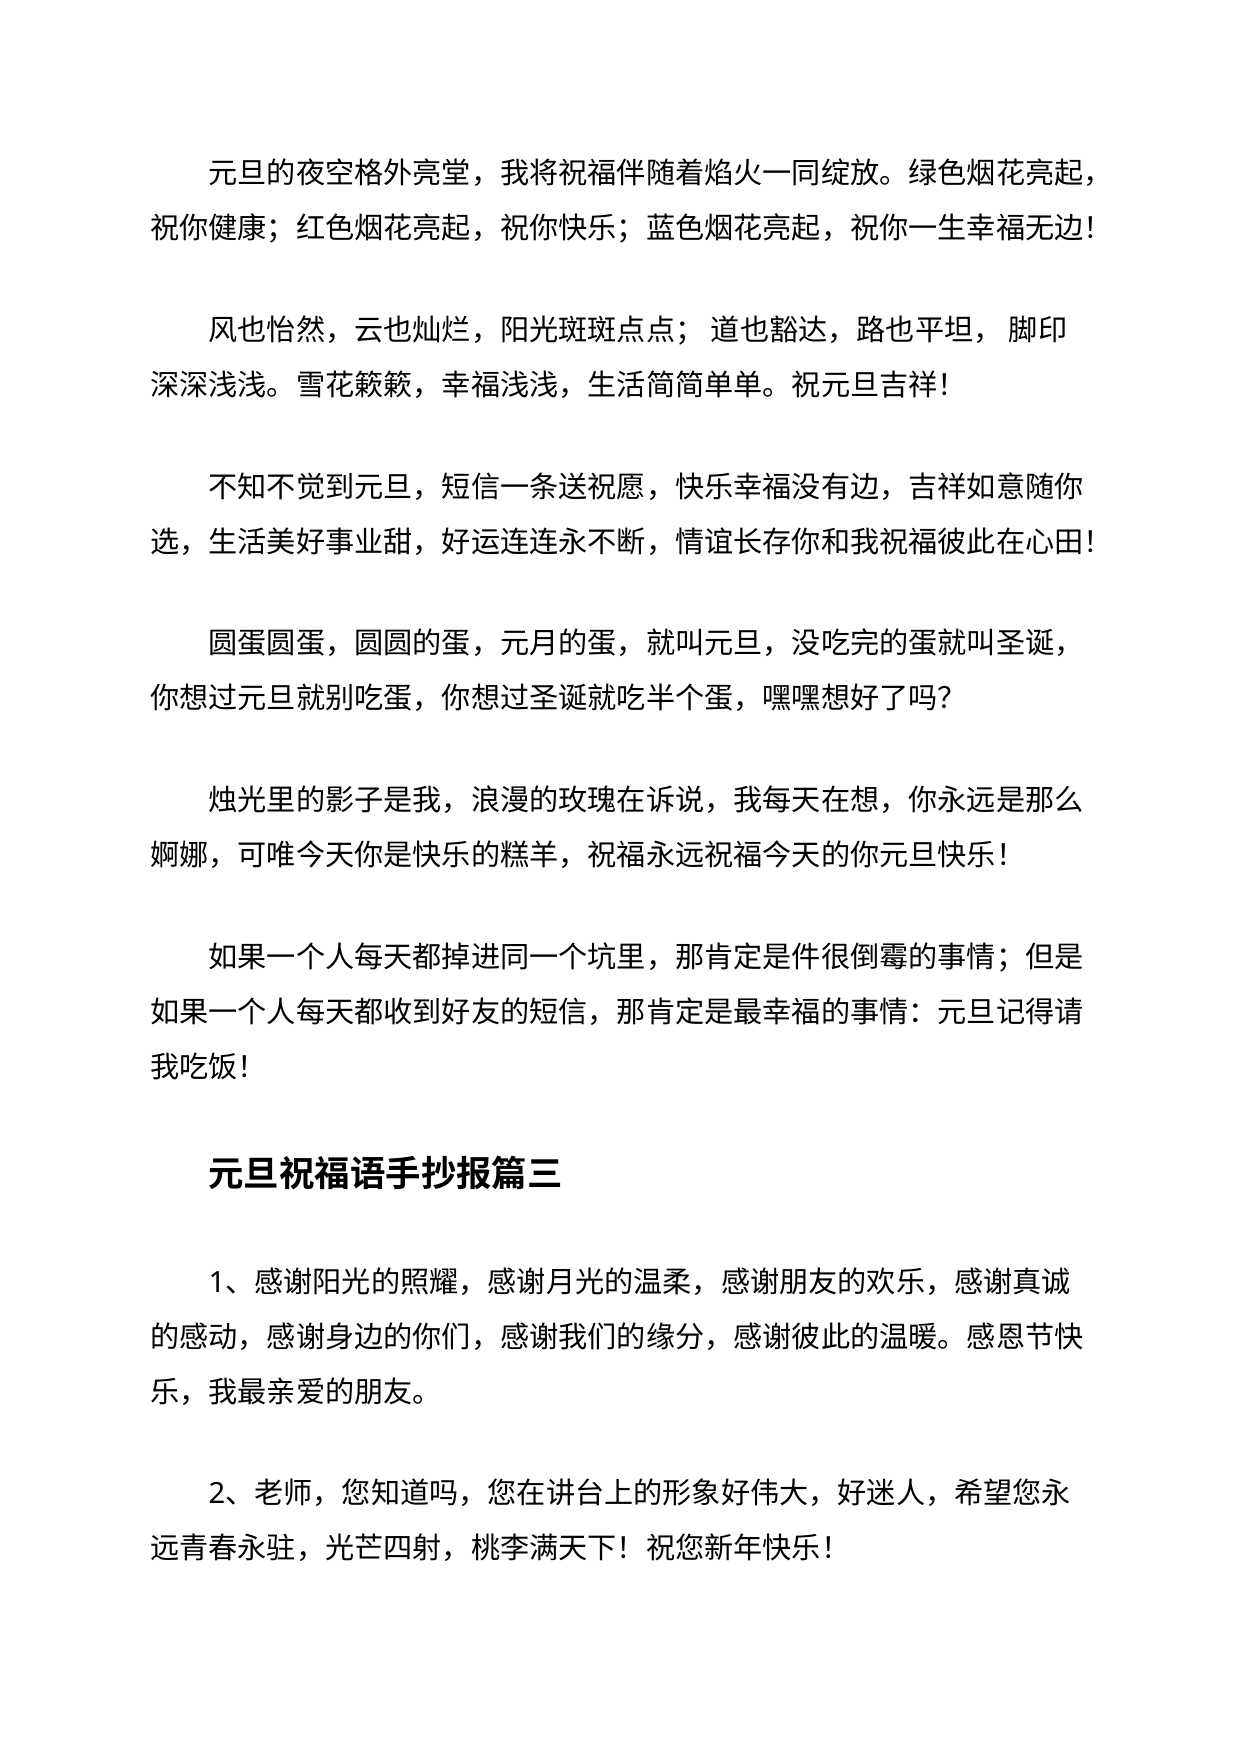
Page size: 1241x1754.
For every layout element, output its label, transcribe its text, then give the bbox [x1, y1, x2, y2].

text 不知不觉到元旦，短信一条送祝愿，快乐幸福没有边，吉祥如意随你选，生活美好事业甜，好运连连永不断，情谊长存你和我祝福彼此在心田！ [150, 463, 1090, 561]
text 圆蛋圆蛋，圆圆的蛋，元月的蛋，就叫元旦，没吃完的蛋就叫圣诞，你想过元旦就别吃蛋，你想过圣诞就吃半个蛋，嘿嘿想好了吗？ [150, 620, 1090, 717]
text 1、感谢阳光的照耀，感谢月光的温柔，感谢朋友的欢乐，感谢真诚的感动，感谢身边的你们，感谢我们的缘分，感谢彼此的温暖。感恩节快乐，我最亲爱的朋友。 [150, 1258, 1090, 1411]
text 2、老师，您知道吗，您在讲台上的形象好伟大，好迷人，希望您永远青春永驻，光芒四射，桃李满天下！祝您新年快乐！ [150, 1470, 1090, 1567]
text 元旦祝福语手抄报篇三 [150, 1145, 1090, 1196]
text 元旦的夜空格外亮堂，我将祝福伴随着焰火一同绽放。绿色烟花亮起，祝你健康；红色烟花亮起，祝你快乐；蓝色烟花亮起，祝你一生幸福无边！ [150, 150, 1090, 247]
text 烛光里的影子是我，浪漫的玫瑰在诉说，我每天在想，你永远是那么婀娜，可唯今天你是快乐的糕羊，祝福永远祝福今天的你元旦快乐！ [150, 777, 1090, 874]
text 如果一个人每天都掉进同一个坑里，那肯定是件很倒霉的事情；但是如果一个人每天都收到好友的短信，那肯定是最幸福的事情：元旦记得请我吃饭！ [150, 933, 1090, 1085]
text 风也怡然，云也灿烂，阳光斑斑点点； 道也豁达，路也平坦， 脚印深深浅浅。雪花簌簌，幸福浅浅，生活简简单单。祝元旦吉祥！ [150, 307, 1090, 404]
